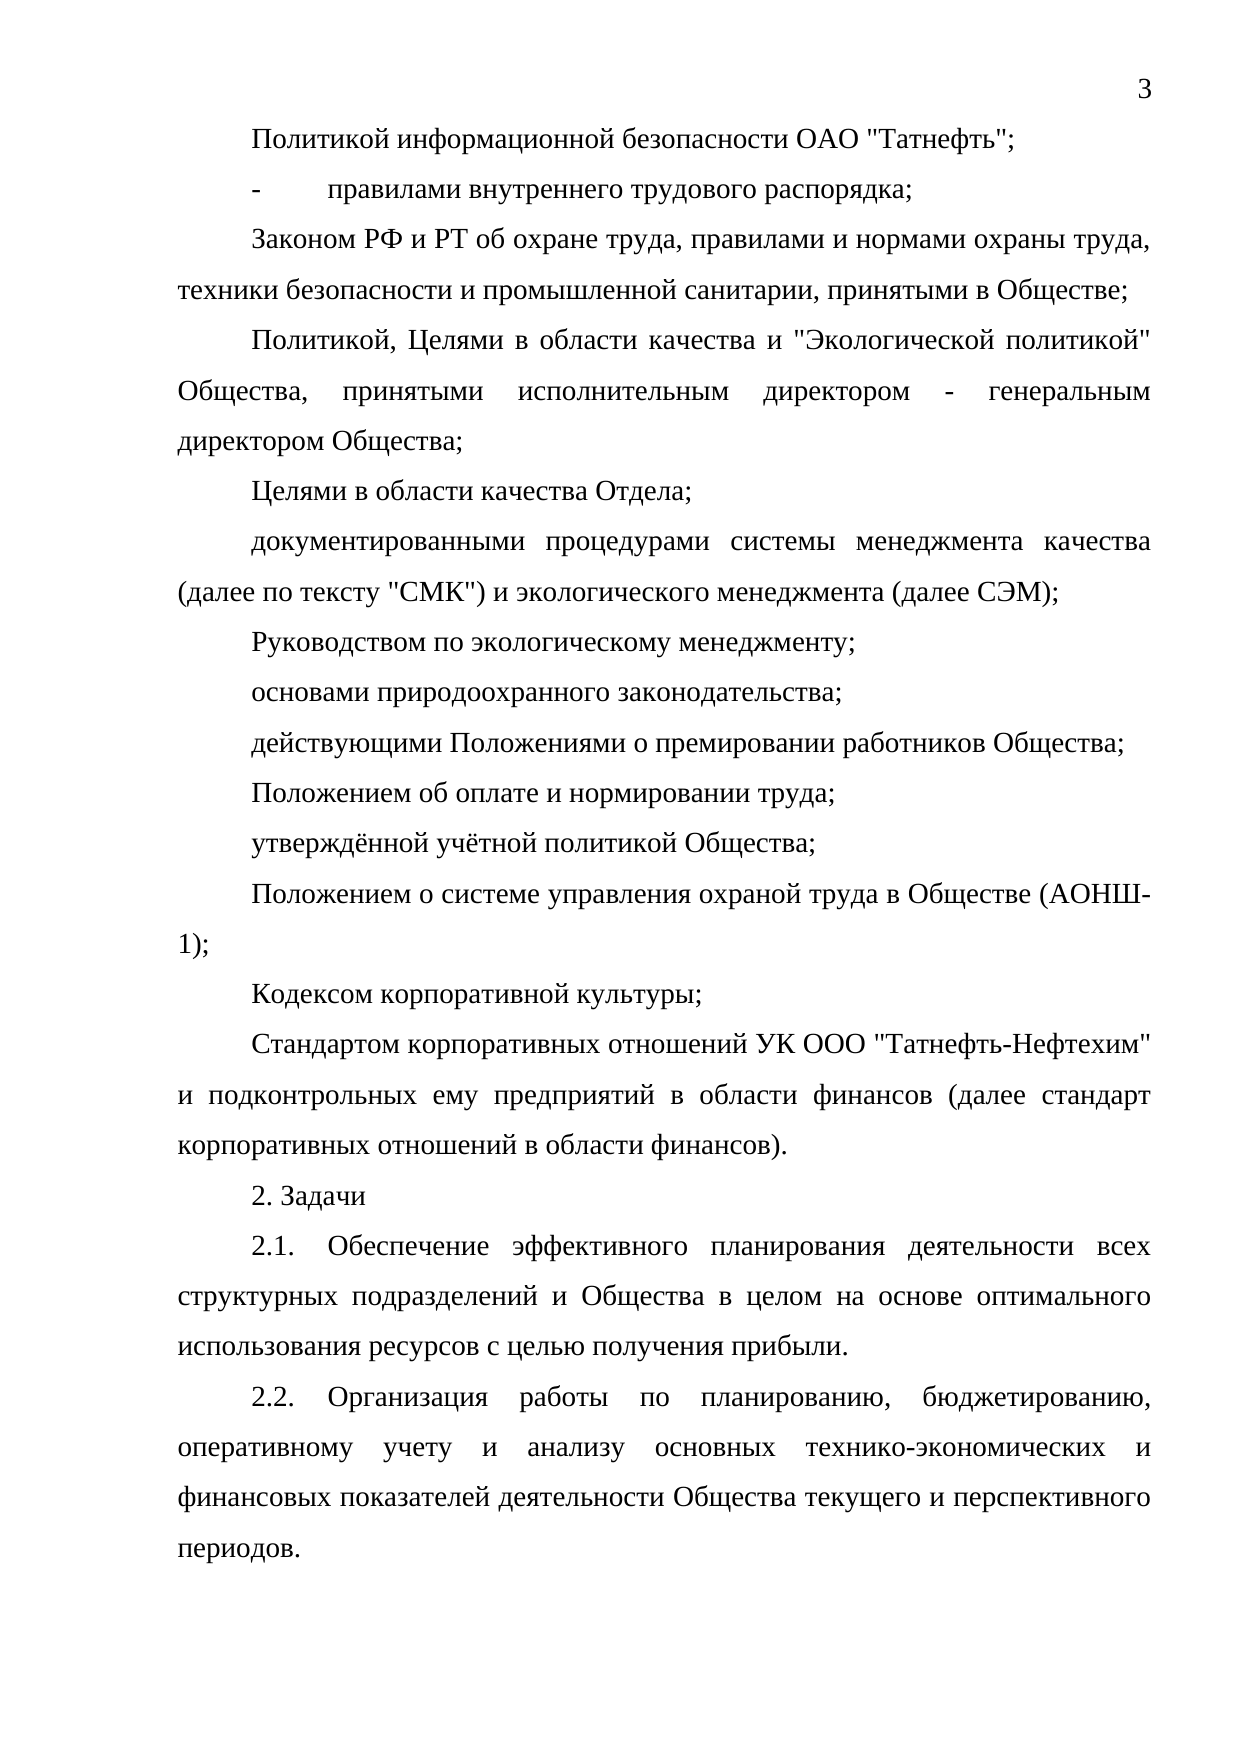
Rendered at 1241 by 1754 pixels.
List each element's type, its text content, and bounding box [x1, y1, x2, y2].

list Организация работы по планированию, бюджетированию, оперативному учету и анализу основных технико-экономических и финансовых показателей деятельности Общества текущего и перспективного периодов. [177, 1379, 1152, 1563]
text Руководством по экологическому менеджменту; [177, 624, 1152, 658]
text Политикой, Целями в области качества и "Экологической политикой" Общества, принятыми исполнительным директором - генеральным директором Общества; [177, 322, 1152, 456]
text Целями в области качества Отдела; [177, 473, 1152, 507]
text Положением об оплате и нормировании труда; [177, 775, 1152, 809]
text Законом РФ и РТ об охране труда, правилами и нормами охраны труда, техники безопасности и промышленной санитарии, принятыми в Обществе; [177, 222, 1152, 306]
text документированными процедурами системы менеджмента качества (далее по тексту "СМК") и экологического менеджмента (далее СЭМ); [177, 523, 1152, 607]
text Кодексом корпоративной культуры; [177, 976, 1152, 1010]
text основами природоохранного законодательства; [177, 674, 1152, 708]
list правилами внутреннего трудового распорядка; [177, 171, 1152, 205]
text Политикой информационной безопасности ОАО "Татнефть"; [177, 121, 1152, 154]
list Обеспечение эффективного планирования деятельности всех структурных подразделений и Общества в целом на основе оптимального использования ресурсов с целью получения прибыли. [177, 1228, 1152, 1362]
text 2. Задачи [177, 1178, 1152, 1211]
text действующими Положениями о премировании работников Общества; [177, 725, 1152, 758]
text утверждённой учётной политикой Общества; [177, 825, 1152, 859]
text Стандартом корпоративных отношений УК ООО "Татнефть-Нефтехим" и подконтрольных ему предприятий в области финансов (далее стандарт корпоративных отношений в области финансов). [177, 1027, 1152, 1161]
text Положением о системе управления охраной труда в Обществе (АОНШ-1); [177, 876, 1152, 959]
